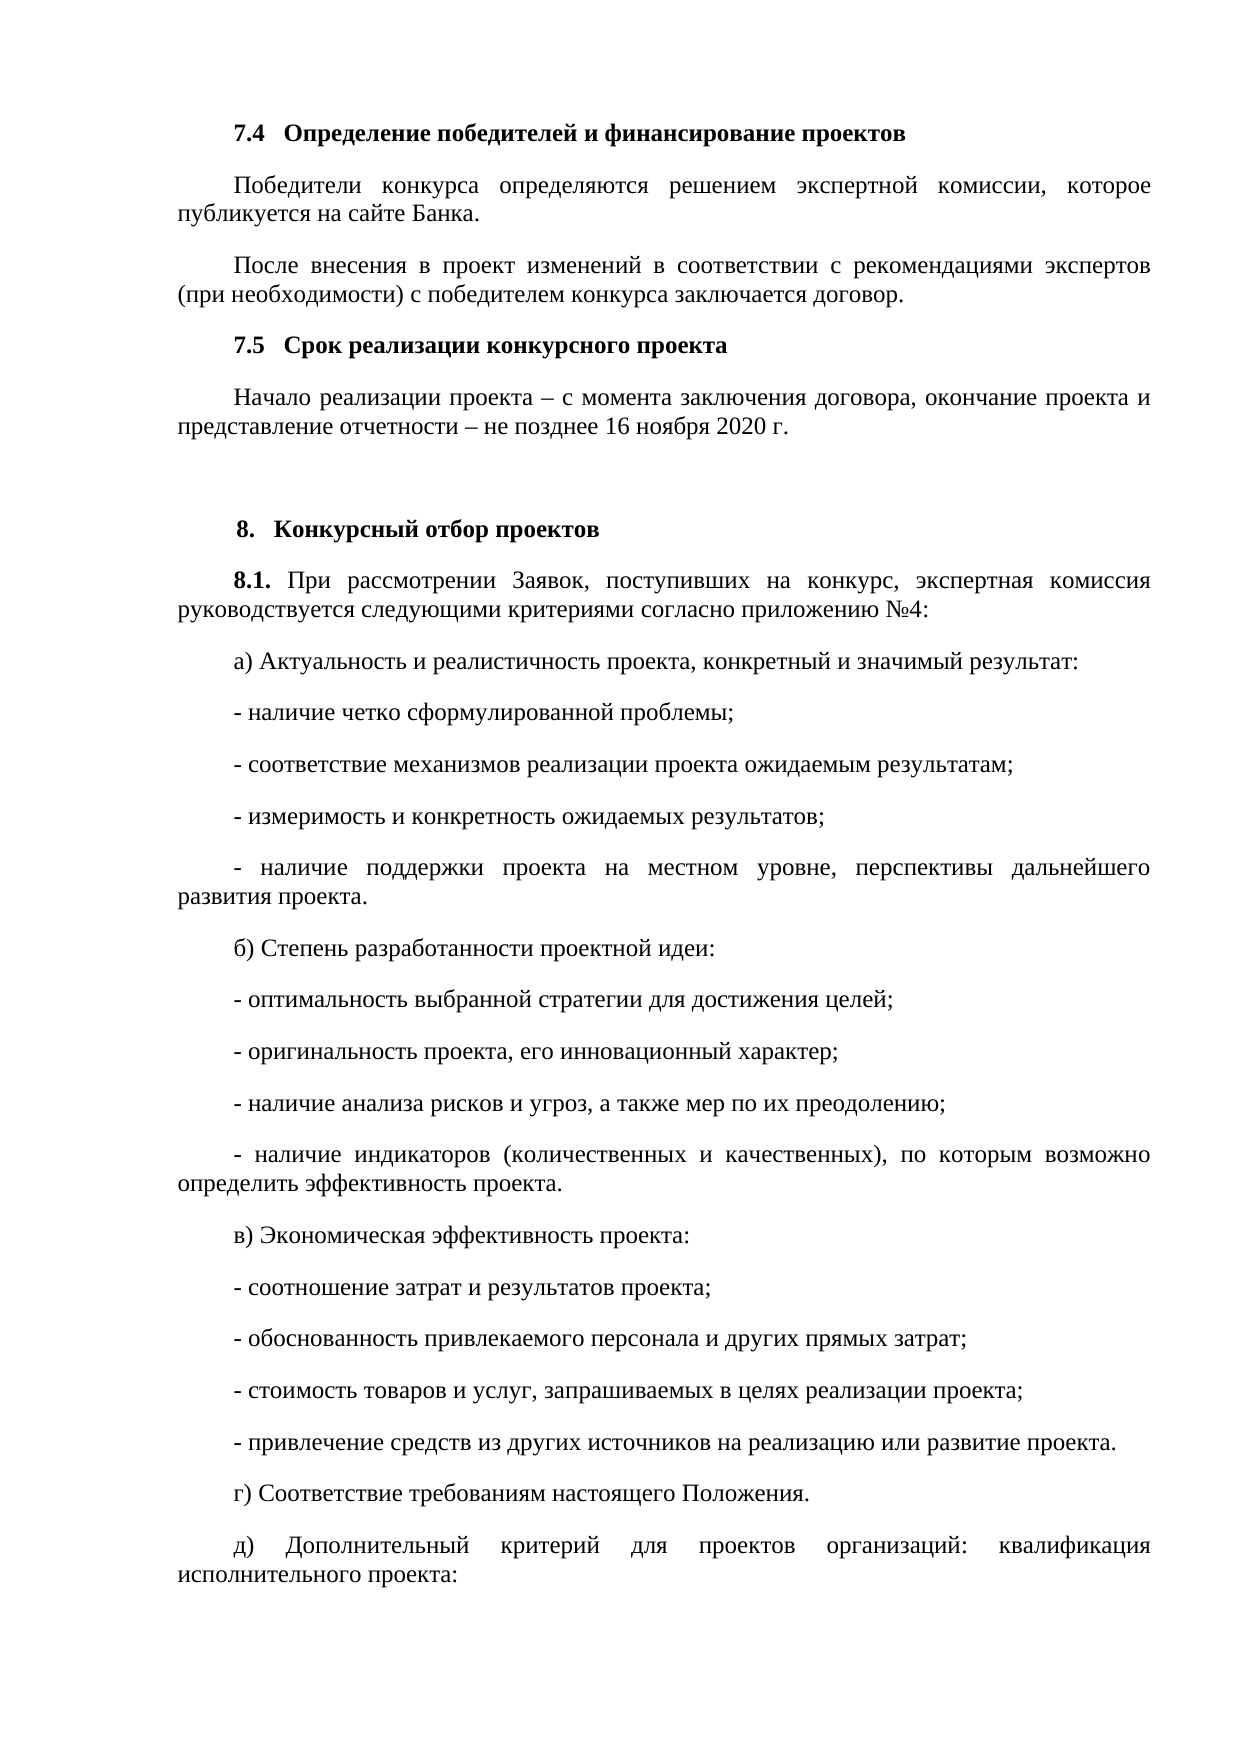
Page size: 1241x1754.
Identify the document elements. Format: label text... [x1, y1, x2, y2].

list в) Экономическая эффективность проекта: [177, 1220, 1152, 1249]
list - оригинальность проекта, его инновационный характер; [177, 1036, 1152, 1065]
list а) Актуальность и реалистичность проекта, конкретный и значимый результат: [177, 646, 1152, 674]
list - привлечение средств из других источников на реализацию или развитие проекта. [177, 1427, 1152, 1455]
list - измеримость и конкретность ожидаемых результатов; [177, 801, 1152, 829]
list 7.5 Срок реализации конкурсного проекта [177, 331, 1152, 359]
list - наличие индикаторов (количественных и качественных), по которым возможно определить эффективность проекта. [177, 1139, 1152, 1197]
list После внесения в проект изменений в соответствии с рекомендациями экспертов (при необходимости) с победителем конкурса заключается договор. [177, 250, 1152, 308]
list - соответствие механизмов реализации проекта ожидаемым результатам; [177, 749, 1152, 778]
list Начало реализации проекта – с момента заключения договора, окончание проекта и представление отчетности – не позднее 16 ноября 2020 г. [177, 382, 1152, 440]
list б) Степень разработанности проектной идеи: [177, 933, 1152, 962]
list - стоимость товаров и услуг, запрашиваемых в целях реализации проекта; [177, 1375, 1152, 1404]
list 8.1. При рассмотрении Заявок, поступивших на конкурс, экспертная комиссия руководствуется следующими критериями согласно приложению №4: [177, 565, 1152, 623]
list - наличие четко сформулированной проблемы; [177, 697, 1152, 726]
list - обоснованность привлекаемого персонала и других прямых затрат; [177, 1323, 1152, 1352]
list Победители конкурса определяются решением экспертной комиссии, которое публикуется на сайте Банка. [177, 170, 1152, 227]
list - оптимальность выбранной стратегии для достижения целей; [177, 984, 1152, 1013]
list г) Соответствие требованиям настоящего Положения. [177, 1478, 1152, 1507]
list д) Дополнительный критерий для проектов организаций: квалификация исполнительного проекта: [177, 1530, 1152, 1587]
list - соотношение затрат и результатов проекта; [177, 1272, 1152, 1300]
list 7.4 Определение победителей и финансирование проектов [177, 118, 1152, 147]
list Конкурсный отбор проектов [236, 514, 1152, 542]
list - наличие поддержки проекта на местном уровне, перспективы дальнейшего развития проекта. [177, 852, 1152, 910]
list - наличие анализа рисков и угроз, а также мер по их преодолению; [177, 1088, 1152, 1117]
